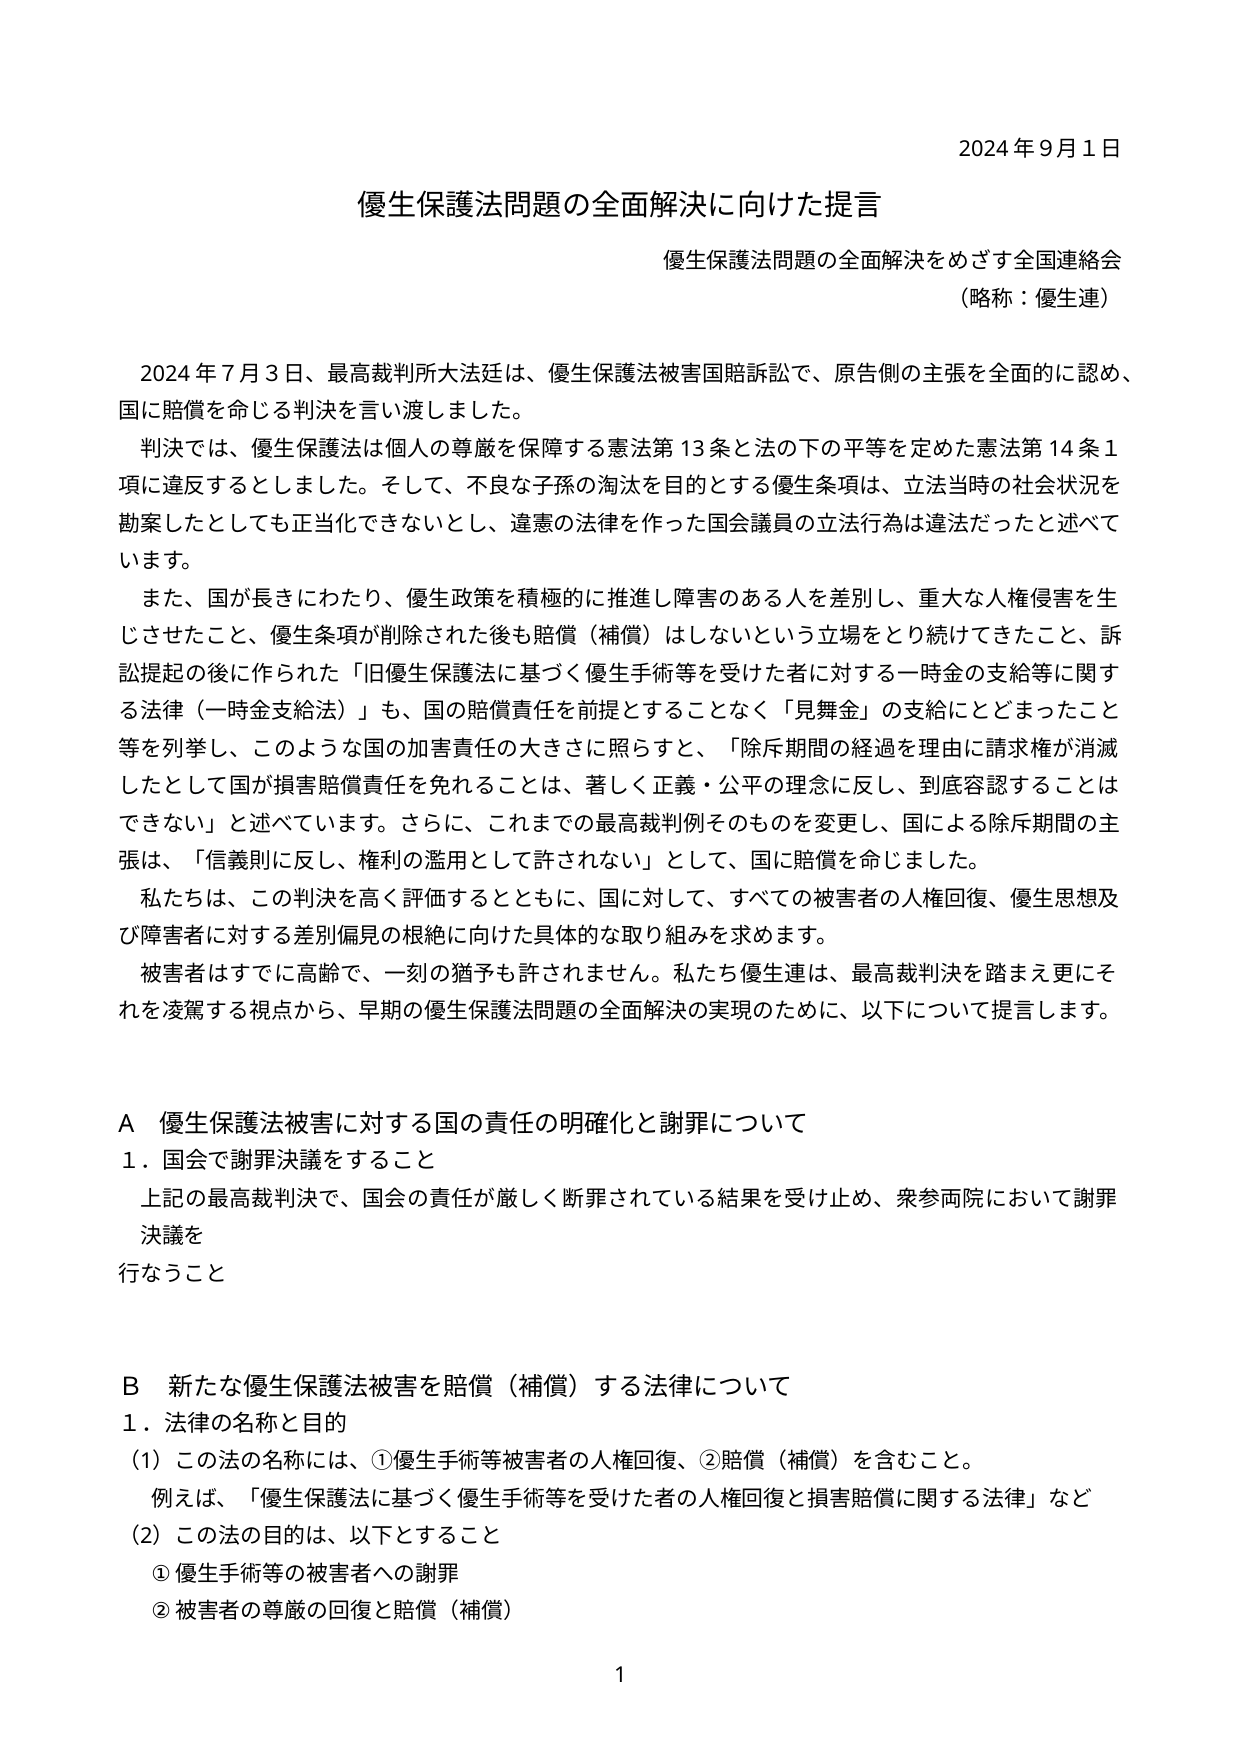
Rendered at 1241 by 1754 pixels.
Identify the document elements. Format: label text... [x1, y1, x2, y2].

text 行なうこと [118, 1253, 1122, 1290]
text １．法律の名称と目的 [118, 1403, 1122, 1440]
text A 優生保護法被害に対する国の責任の明確化と謝罪について [118, 1103, 1122, 1140]
text Ｂ 新たな優生保護法被害を賠償（補償）する法律について [118, 1365, 1122, 1403]
text 2024年７月３日、最高裁判所大法廷は、優生保護法被害国賠訴訟で、原告側の主張を全面的に認め、国に賠償を命じる判決を言い渡しました。 [118, 353, 1122, 428]
text 優生保護法問題の全面解決に向けた提言 [118, 165, 1122, 240]
text （略称：優生連） [118, 278, 1122, 315]
text ②被害者の尊厳の回復と賠償（補償） [118, 1590, 1122, 1628]
text 優生保護法問題の全面解決をめざす全国連絡会 [118, 240, 1122, 278]
text また、国が長きにわたり、優生政策を積極的に推進し障害のある人を差別し、重大な人権侵害を生じさせたこと、優生条項が削除された後も賠償（補償）はしないという立場をとり続けてきたこと、訴訟提起の後に作られた「旧優生保護法に基づく優生手術等を受けた者に対する一時金の支給等に関する法律（一時金支給法）」も、国の賠償責任を前提とすることなく「見舞金」の支給にとどまったこと等を列挙し、このような国の加害責任の大きさに照らすと、「除斥期間の経過を理由に請求権が消滅したとして国が損害賠償責任を免れることは、著しく正義・公平の理念に反し、到底容認することはできない」と述べています。さらに、これまでの最高裁判例そのものを変更し、国による除斥期間の主張は、「信義則に反し、権利の濫用として許されない」として、国に賠償を命じました。 [118, 578, 1122, 878]
text （1）この法の名称には、①優生手術等被害者の人権回復、②賠償（補償）を含むこと。 [118, 1440, 1122, 1478]
text 例えば、「優生保護法に基づく優生手術等を受けた者の人権回復と損害賠償に関する法律」など [118, 1478, 1122, 1515]
text １．国会で謝罪決議をすること [118, 1140, 1122, 1178]
text 判決では、優生保護法は個人の尊厳を保障する憲法第13条と法の下の平等を定めた憲法第14条１項に違反するとしました。そして、不良な子孫の淘汰を目的とする優生条項は、立法当時の社会状況を勘案したとしても正当化できないとし、違憲の法律を作った国会議員の立法行為は違法だったと述べています。 [118, 428, 1122, 578]
text （2）この法の目的は、以下とすること [118, 1515, 1122, 1553]
text 私たちは、この判決を高く評価するとともに、国に対して、すべての被害者の人権回復、優生思想及び障害者に対する差別偏見の根絶に向けた具体的な取り組みを求めます。 [118, 878, 1122, 953]
text 上記の最高裁判決で、国会の責任が厳しく断罪されている結果を受け止め、衆参両院において謝罪決議を [118, 1178, 1122, 1253]
text 2024年９月１日 [118, 128, 1122, 165]
text 被害者はすでに高齢で、一刻の猶予も許されません。私たち優生連は、最高裁判決を踏まえ更にそれを凌駕する視点から、早期の優生保護法問題の全面解決の実現のために、以下について提言します。 [118, 953, 1122, 1028]
text ①優生手術等の被害者への謝罪 [118, 1553, 1122, 1590]
